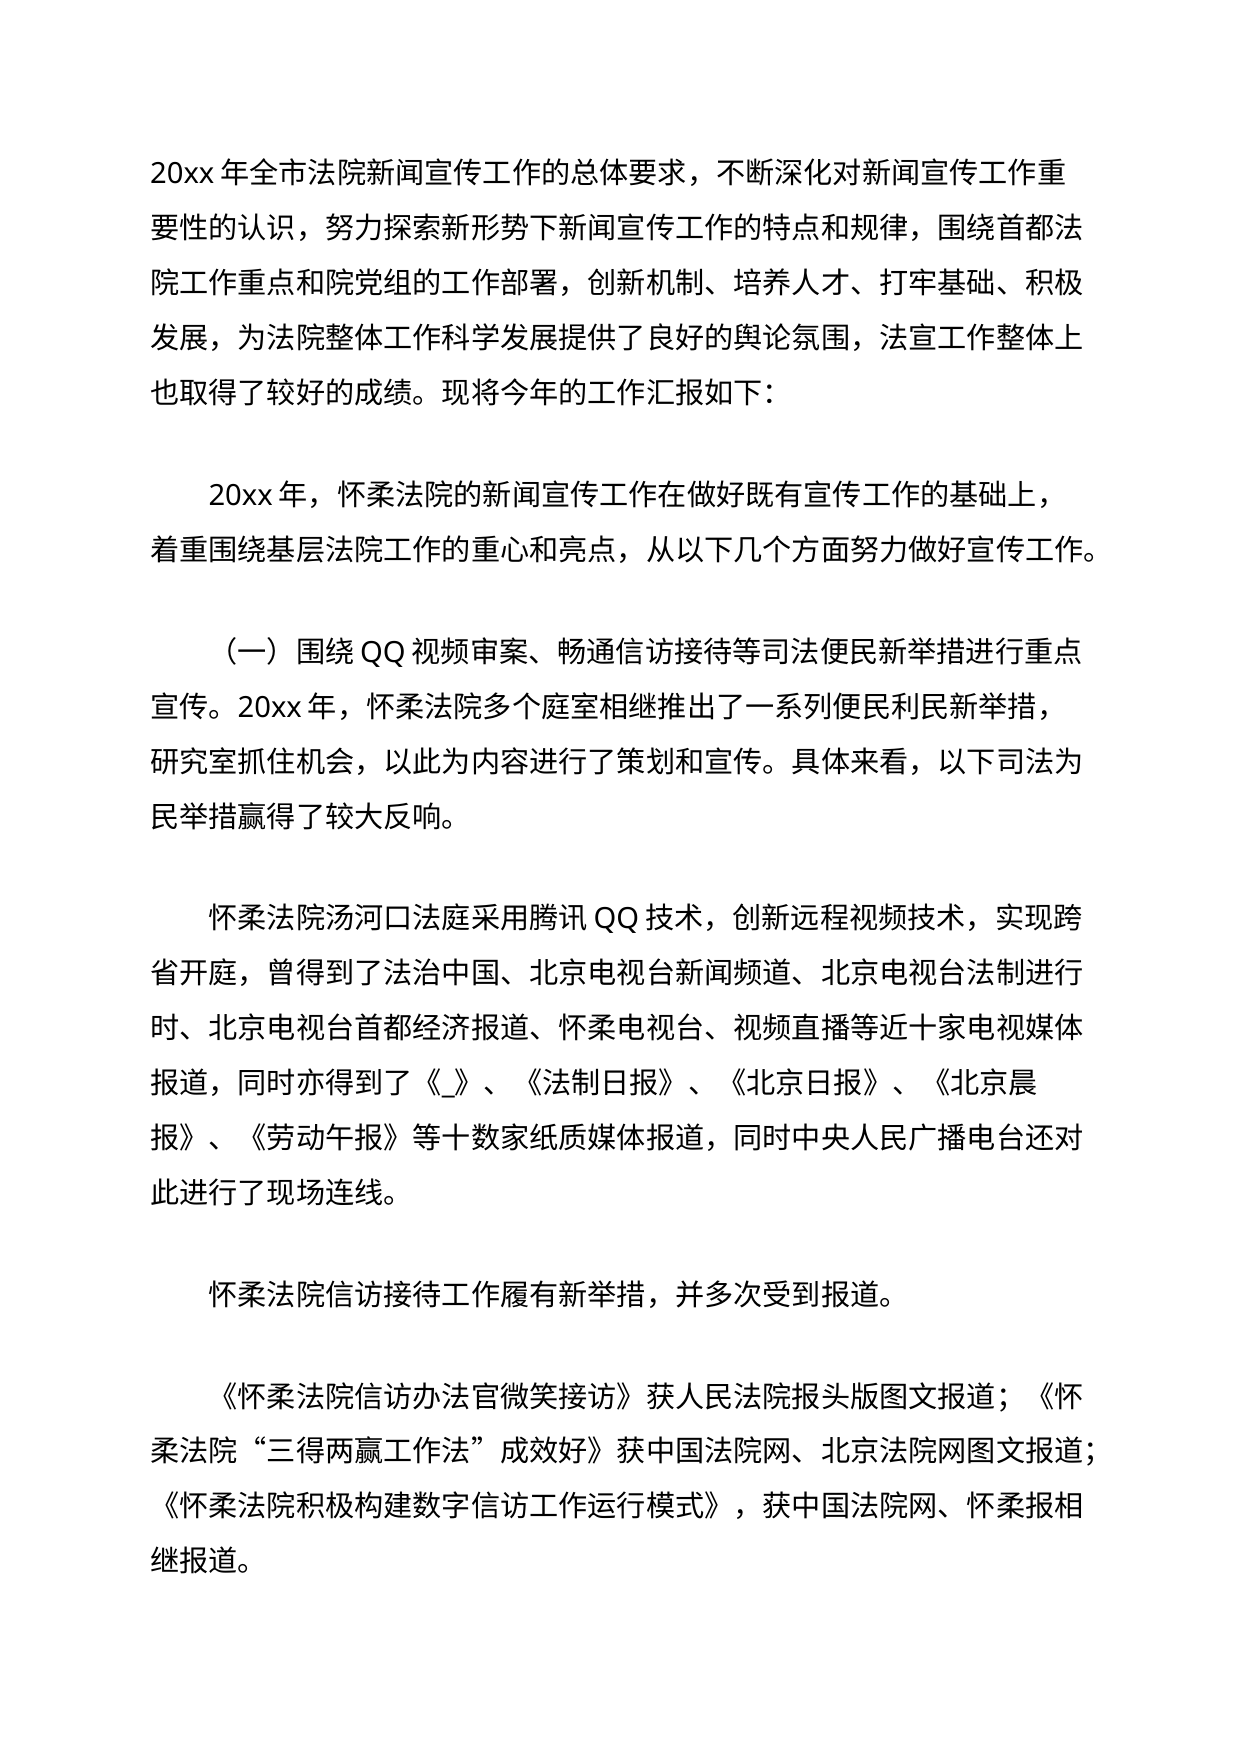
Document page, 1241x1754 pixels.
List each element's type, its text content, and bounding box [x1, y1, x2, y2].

text 怀柔法院汤河口法庭采用腾讯QQ技术，创新远程视频技术，实现跨省开庭，曾得到了法治中国、北京电视台新闻频道、北京电视台法制进行时、北京电视台首都经济报道、怀柔电视台、视频直播等近十家电视媒体报道，同时亦得到了《_》、《法制日报》、《北京日报》、《北京晨报》、《劳动午报》等十数家纸质媒体报道，同时中央人民广播电台还对此进行了现场连线。 [150, 895, 1090, 1212]
text 怀柔法院信访接待工作履有新举措，并多次受到报道。 [150, 1271, 1090, 1314]
text （一）围绕QQ视频审案、畅通信访接待等司法便民新举措进行重点宣传。20xx年，怀柔法院多个庭室相继推出了一系列便民利民新举措，研究室抓住机会，以此为内容进行了策划和宣传。具体来看，以下司法为民举措赢得了较大反响。 [150, 628, 1090, 835]
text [150, 150, 1090, 412]
text 《怀柔法院信访办法官微笑接访》获人民法院报头版图文报道；《怀柔法院“三得两赢工作法”成效好》获中国法院网、北京法院网图文报道；《怀柔法院积极构建数字信访工作运行模式》，获中国法院网、怀柔报相继报道。 [150, 1373, 1090, 1580]
text 20xx年，怀柔法院的新闻宣传工作在做好既有宣传工作的基础上，着重围绕基层法院工作的重心和亮点，从以下几个方面努力做好宣传工作。 [150, 471, 1090, 569]
